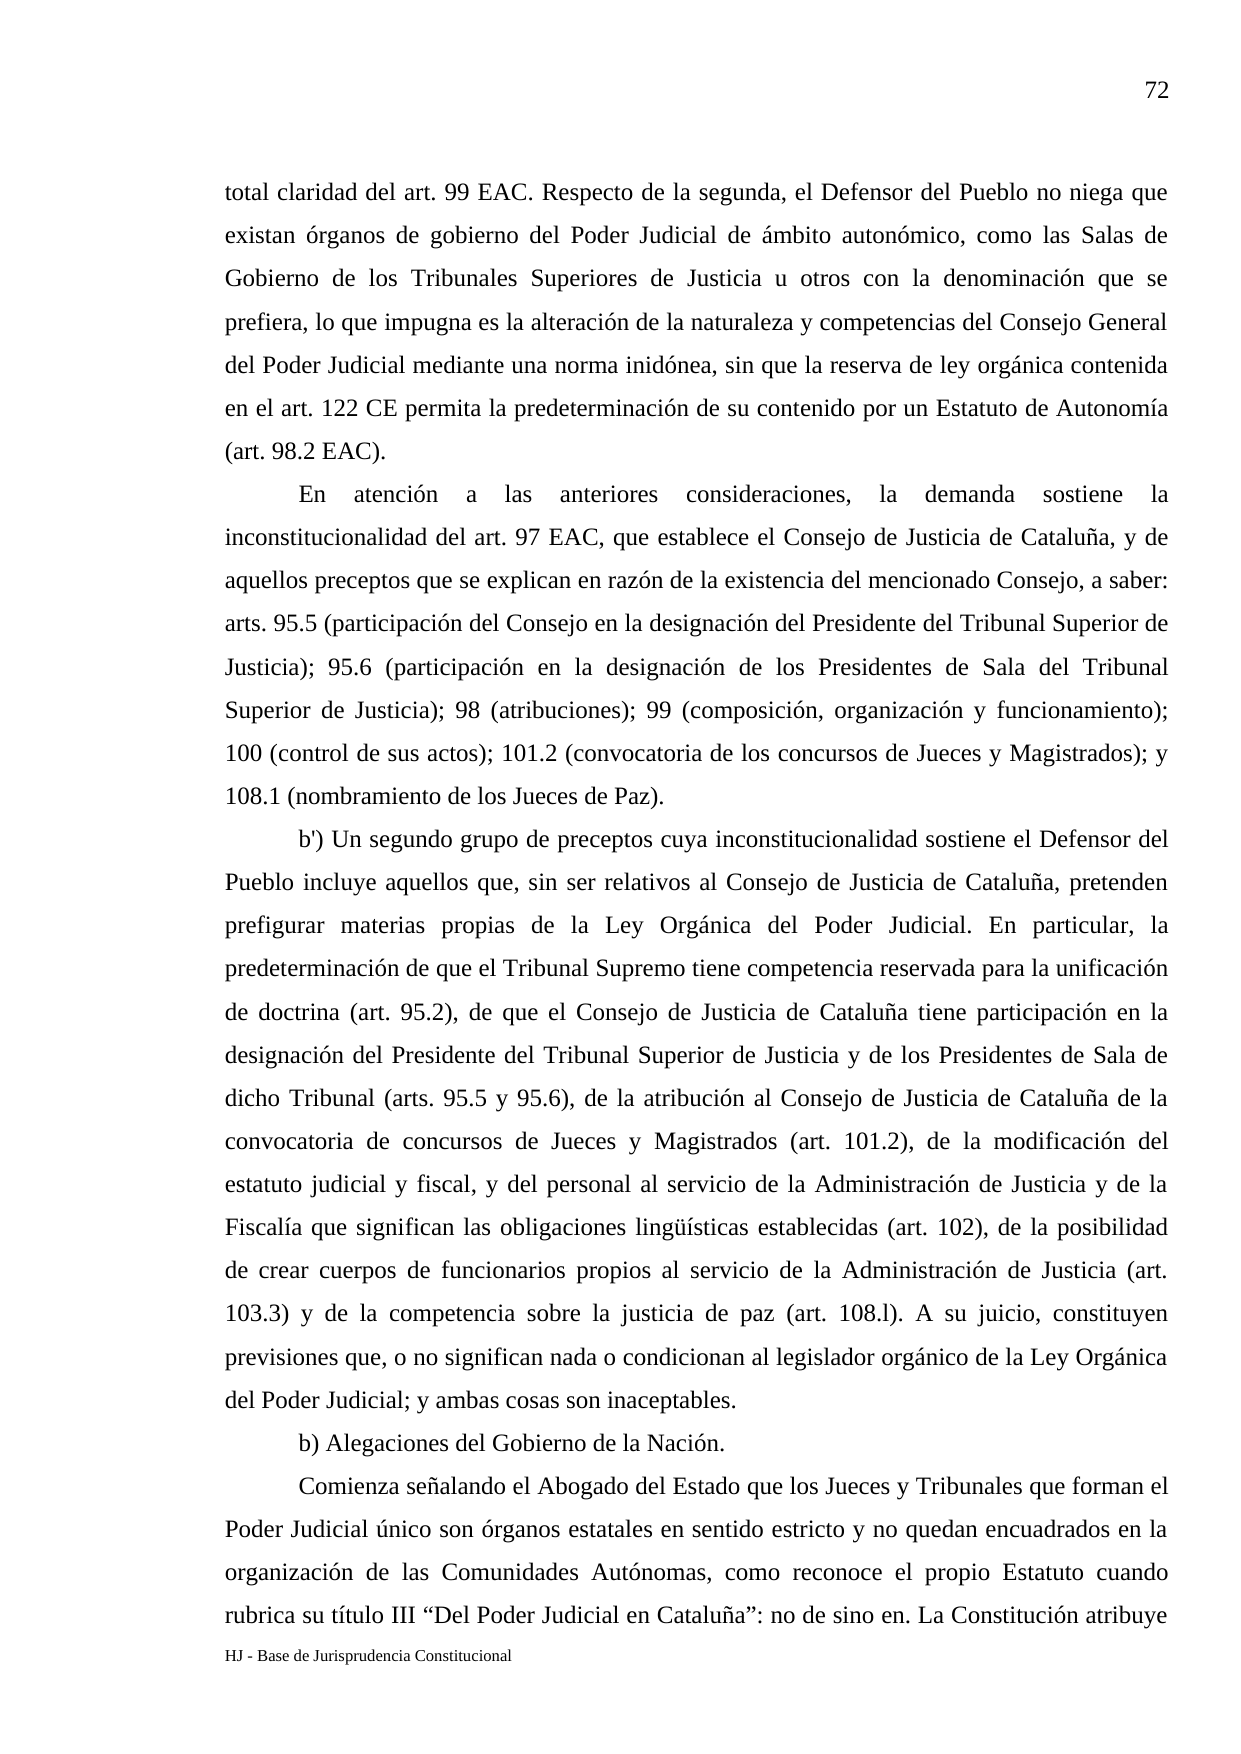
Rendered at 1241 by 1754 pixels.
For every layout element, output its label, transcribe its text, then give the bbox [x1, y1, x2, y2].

text b) Alegaciones del Gobierno de la Nación. [224, 1428, 1169, 1457]
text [224, 177, 1169, 465]
text b') Un segundo grupo de preceptos cuya inconstitucionalidad sostiene el Defensor del Pueblo incluye aquellos que, sin ser relativos al Consejo de Justicia de Cataluña, pretenden prefigurar materias propias de la Ley Orgánica del Poder Judicial. En particular, la predeterminación de que el Tribunal Supremo tiene competencia reservada para la unificación de doctrina (art. 95.2), de que el Consejo de Justicia de Cataluña tiene participación en la designación del Presidente del Tribunal Superior de Justicia y de los Presidentes de Sala de dicho Tribunal (arts. 95.5 y 95.6), de la atribución al Consejo de Justicia de Cataluña de la convocatoria de concursos de Jueces y Magistrados (art. 101.2), de la modificación del estatuto judicial y fiscal, y del personal al servicio de la Administración de Justicia y de la Fiscalía que significan las obligaciones lingüísticas establecidas (art. 102), de la posibilidad de crear cuerpos de funcionarios propios al servicio de la Administración de Justicia (art. 103.3) y de la competencia sobre la justicia de paz (art. 108.l). A su juicio, constituyen previsiones que, o no significan nada o condicionan al legislador orgánico de la Ley Orgánica del Poder Judicial; y ambas cosas son inaceptables. [224, 824, 1169, 1413]
text En atención a las anteriores consideraciones, la demanda sostiene la inconstitucionalidad del art. 97 EAC, que establece el Consejo de Justicia de Cataluña, y de aquellos preceptos que se explican en razón de la existencia del mencionado Consejo, a saber: arts. 95.5 (participación del Consejo en la designación del Presidente del Tribunal Superior de Justicia); 95.6 (participación en la designación de los Presidentes de Sala del Tribunal Superior de Justicia); 98 (atribuciones); 99 (composición, organización y funcionamiento); 100 (control de sus actos); 101.2 (convocatoria de los concursos de Jueces y Magistrados); y 108.1 (nombramiento de los Jueces de Paz). [224, 479, 1169, 810]
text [224, 1471, 1169, 1629]
